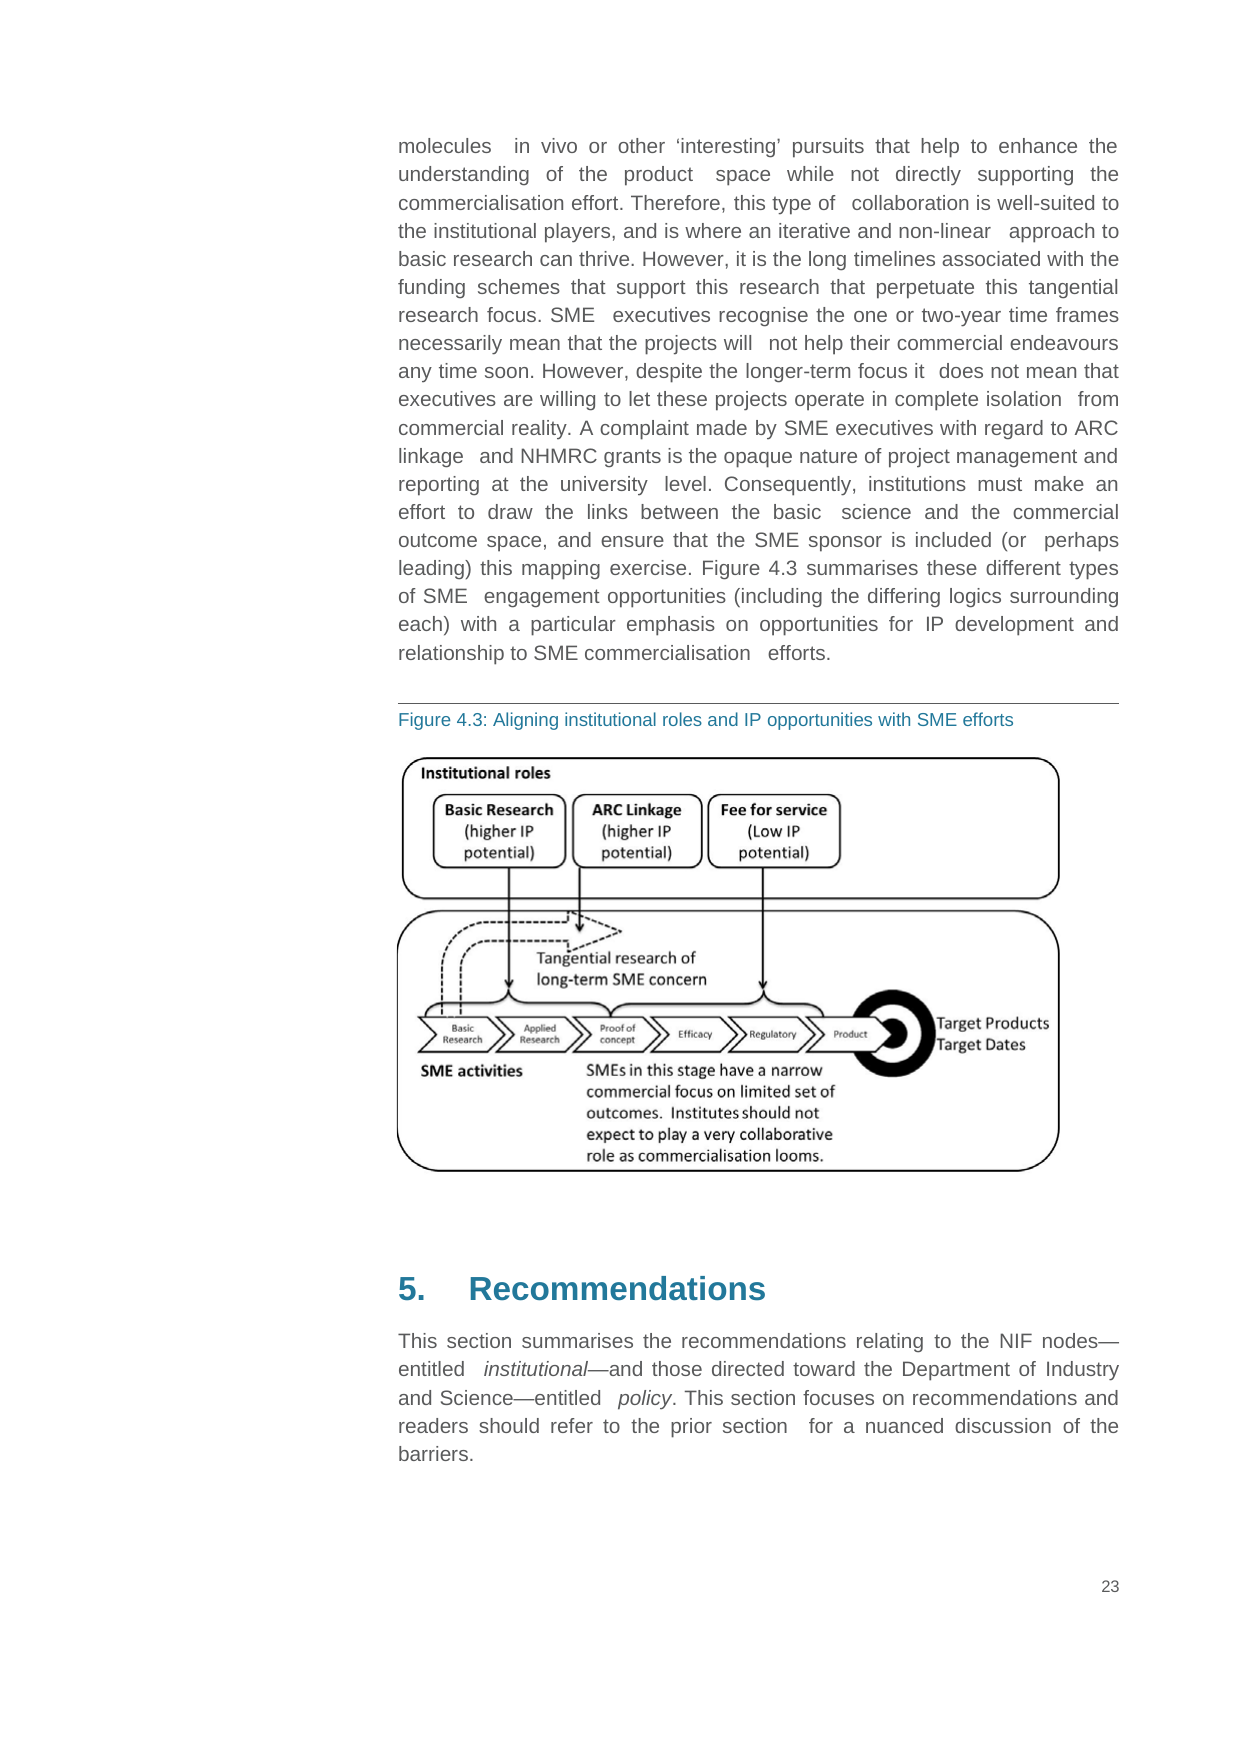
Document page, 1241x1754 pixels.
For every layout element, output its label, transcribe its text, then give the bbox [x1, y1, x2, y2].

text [398, 131, 1119, 666]
picture [396, 756, 1068, 1192]
text This section summarises the recommendations relating to the NIF nodes—entitled institutional—and those directed toward the Department of Industry and Science—entitled policy. This section focuses on recommendations and readers should refer to the prior section for a nuanced discussion of the barriers. [398, 1326, 1119, 1467]
subtitle Recommendations [398, 1269, 1119, 1307]
